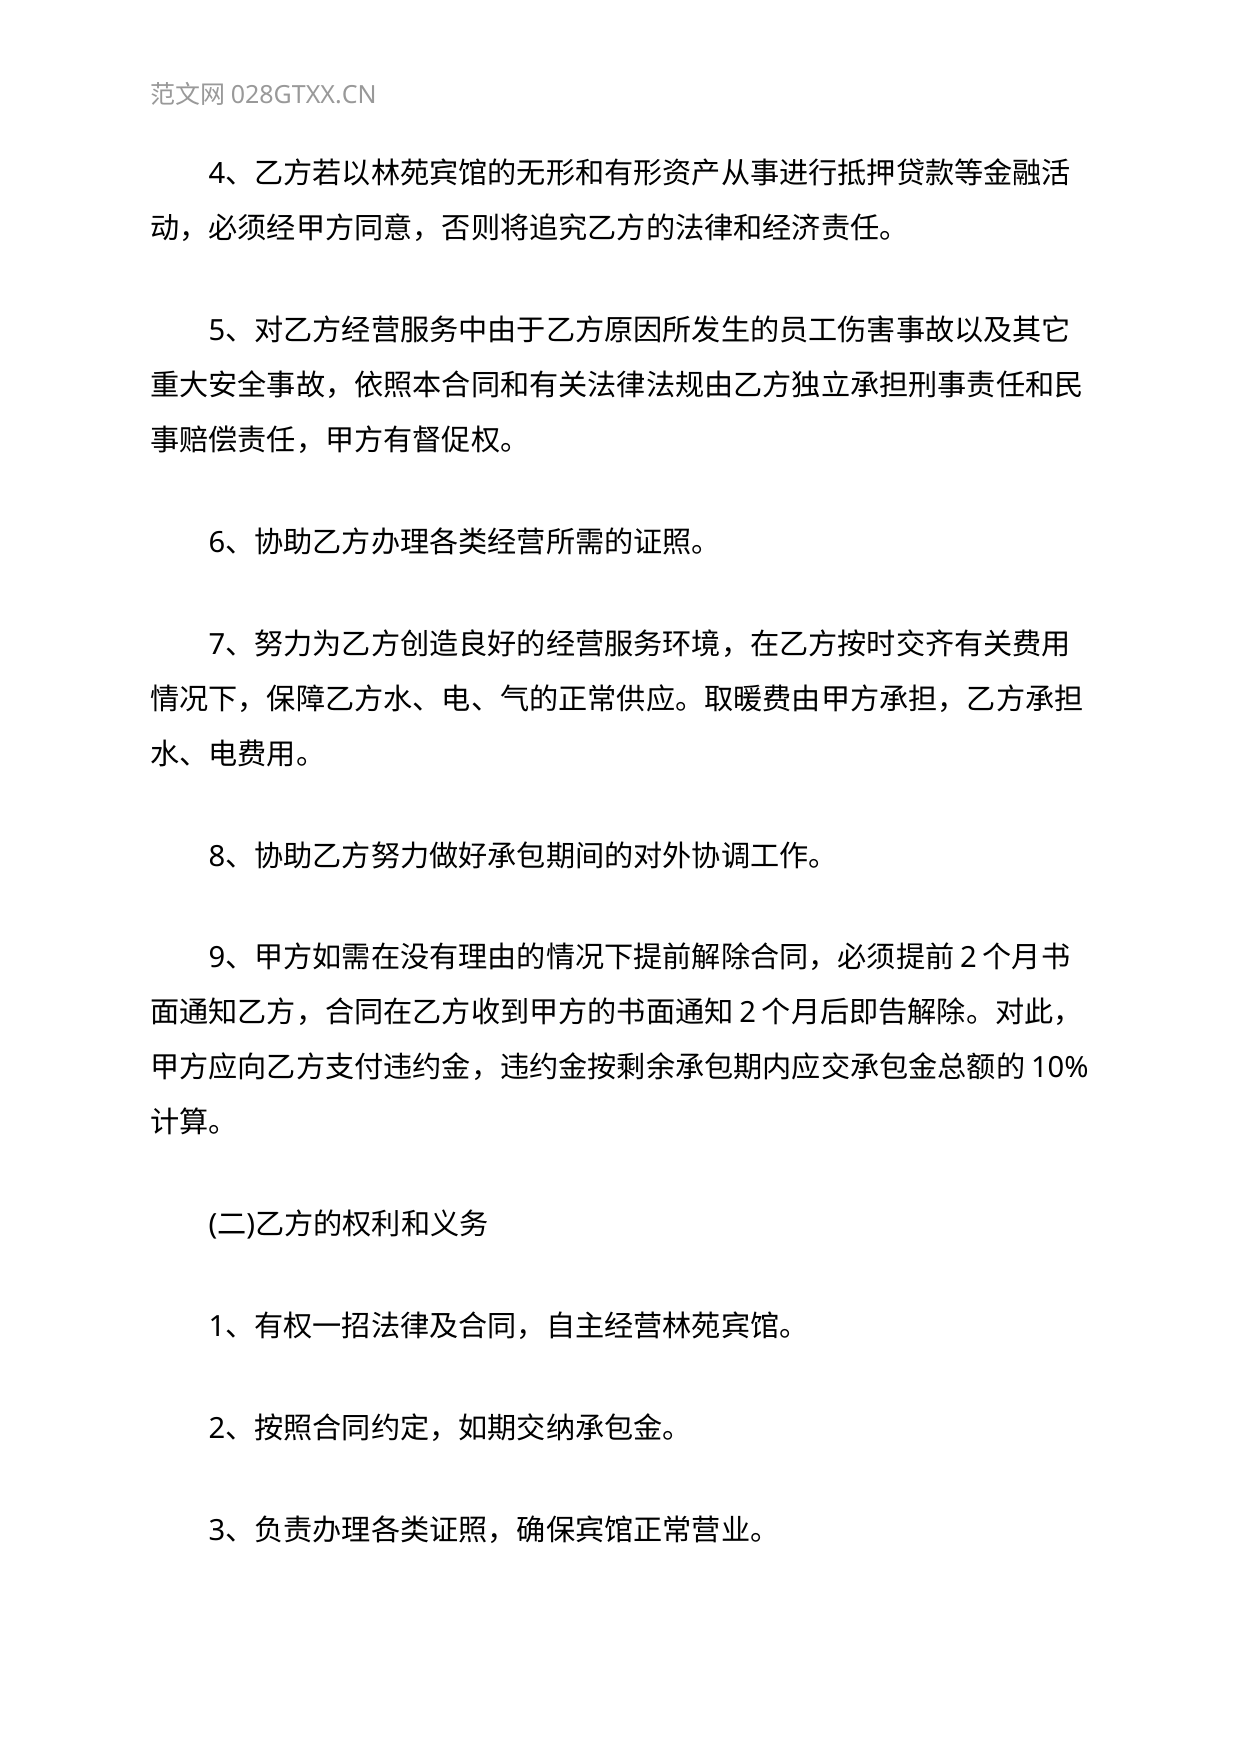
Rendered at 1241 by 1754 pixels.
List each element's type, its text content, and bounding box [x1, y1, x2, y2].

text 4、乙方若以林苑宾馆的无形和有形资产从事进行抵押贷款等金融活动，必须经甲方同意，否则将追究乙方的法律和经济责任。 [150, 150, 1090, 247]
text (二)乙方的权利和义务 [150, 1201, 1090, 1243]
text 7、努力为乙方创造良好的经营服务环境，在乙方按时交齐有关费用情况下，保障乙方水、电、气的正常供应。取暖费由甲方承担，乙方承担水、电费用。 [150, 620, 1090, 773]
text 9、甲方如需在没有理由的情况下提前解除合同，必须提前2个月书面通知乙方，合同在乙方收到甲方的书面通知2个月后即告解除。对此，甲方应向乙方支付违约金，违约金按剩余承包期内应交承包金总额的10%计算。 [150, 934, 1090, 1141]
text 5、对乙方经营服务中由于乙方原因所发生的员工伤害事故以及其它重大安全事故，依照本合同和有关法律法规由乙方独立承担刑事责任和民事赔偿责任，甲方有督促权。 [150, 307, 1090, 459]
text 1、有权一招法律及合同，自主经营林苑宾馆。 [150, 1303, 1090, 1345]
text 6、协助乙方办理各类经营所需的证照。 [150, 518, 1090, 561]
text 2、按照合同约定，如期交纳承包金。 [150, 1405, 1090, 1447]
text 8、协助乙方努力做好承包期间的对外协调工作。 [150, 832, 1090, 874]
text 3、负责办理各类证照，确保宾馆正常营业。 [150, 1507, 1090, 1549]
